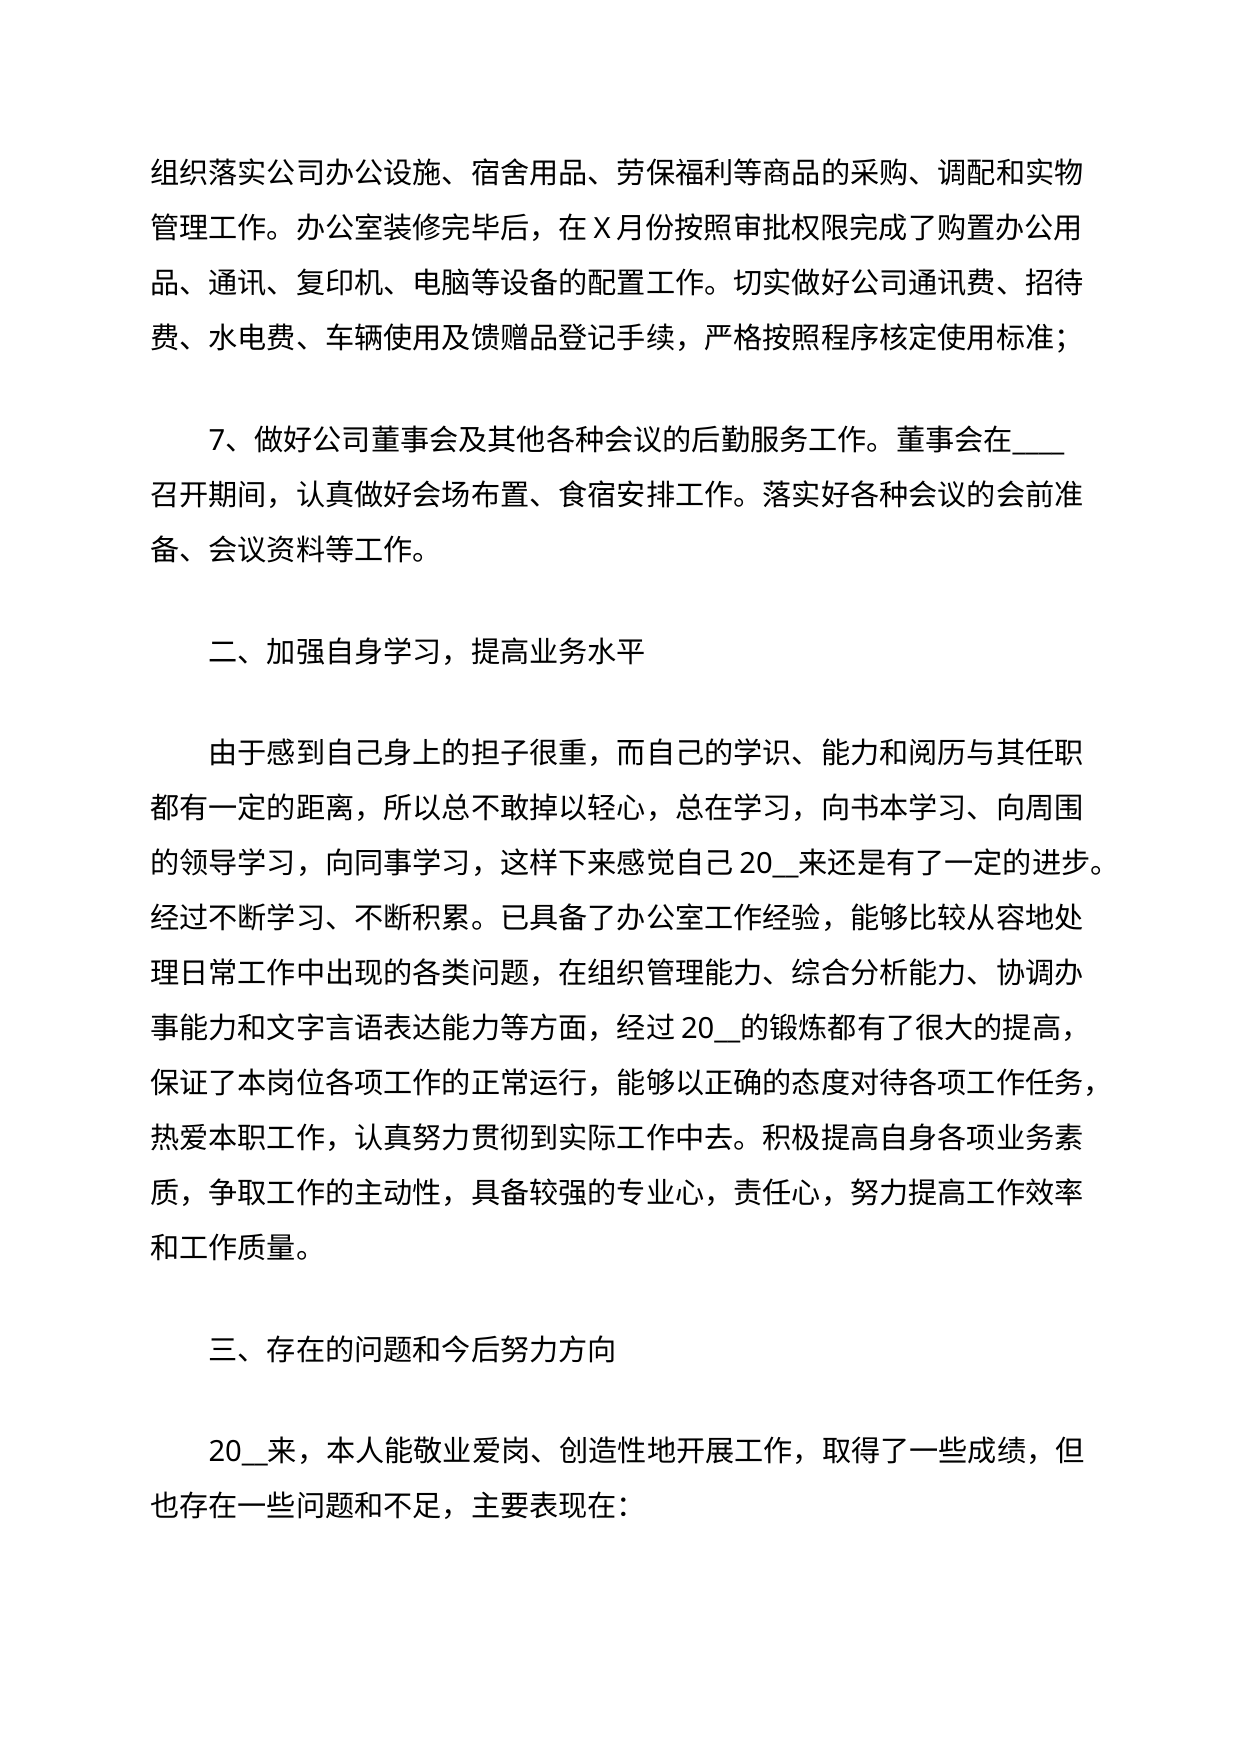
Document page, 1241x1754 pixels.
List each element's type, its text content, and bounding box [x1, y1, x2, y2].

text 三、存在的问题和今后努力方向 [150, 1326, 1090, 1368]
text 由于感到自己身上的担子很重，而自己的学识、能力和阅历与其任职都有一定的距离，所以总不敢掉以轻心，总在学习，向书本学习、向周围的领导学习，向同事学习，这样下来感觉自己20__来还是有了一定的进步。经过不断学习、不断积累。已具备了办公室工作经验，能够比较从容地处理日常工作中出现的各类问题，在组织管理能力、综合分析能力、协调办事能力和文字言语表达能力等方面，经过20__的锻炼都有了很大的提高，保证了本岗位各项工作的正常运行，能够以正确的态度对待各项工作任务，热爱本职工作，认真努力贯彻到实际工作中去。积极提高自身各项业务素质，争取工作的主动性，具备较强的专业心，责任心，努力提高工作效率和工作质量。 [150, 730, 1090, 1267]
text 二、加强自身学习，提高业务水平 [150, 628, 1090, 671]
text 7、做好公司董事会及其他各种会议的后勤服务工作。董事会在____召开期间，认真做好会场布置、食宿安排工作。落实好各种会议的会前准备、会议资料等工作。 [150, 417, 1090, 569]
text 20__来，本人能敬业爱岗、创造性地开展工作，取得了一些成绩，但也存在一些问题和不足，主要表现在： [150, 1428, 1090, 1525]
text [150, 150, 1090, 357]
